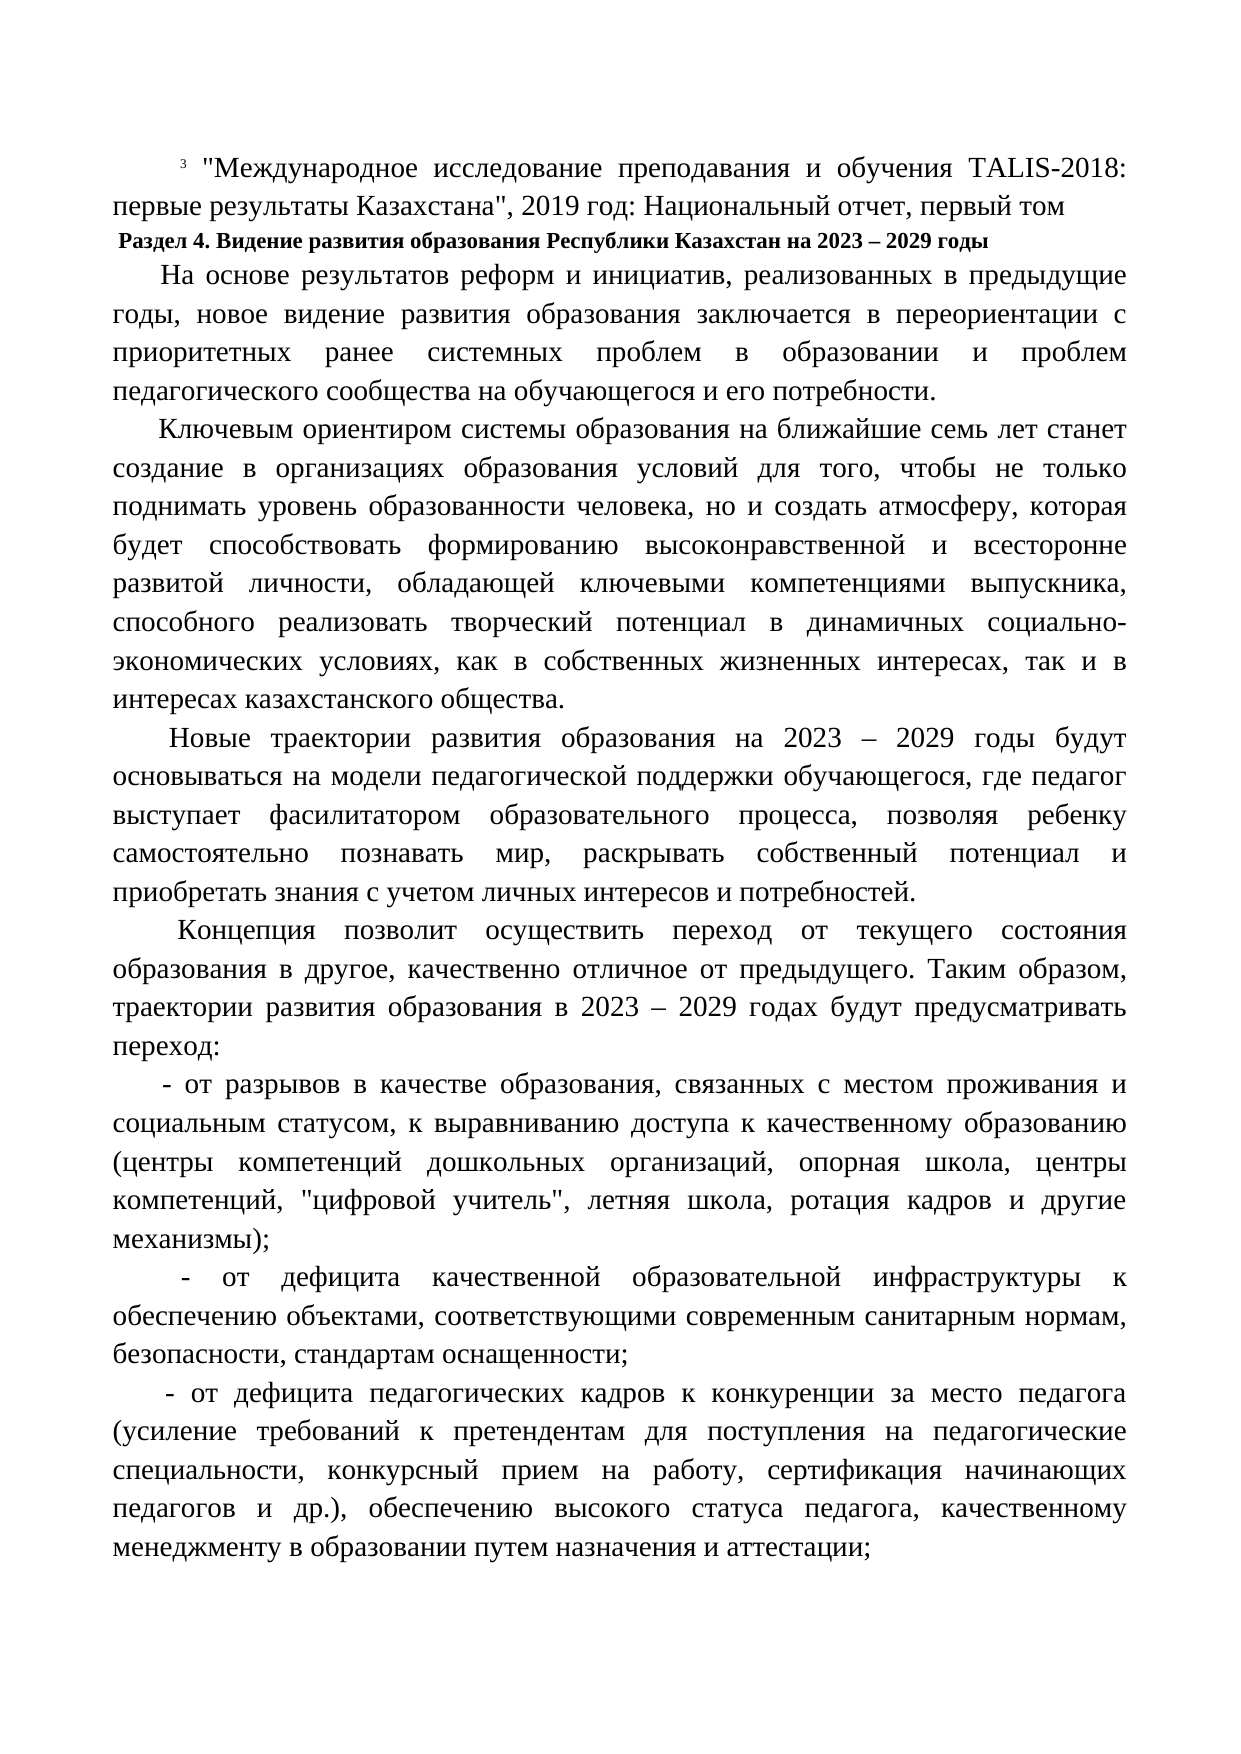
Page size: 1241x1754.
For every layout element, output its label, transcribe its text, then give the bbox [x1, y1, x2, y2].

text - от разрывов в качестве образования, связанных с местом проживания и социальным статусом, к выравниванию доступа к качественному образованию (центры компетенций дошкольных организаций, опорная школа, центры компетенций, "цифровой учитель", летняя школа, ротация кадров и другие механизмы); [112, 1067, 1128, 1254]
text Ключевым ориентиром системы образования на ближайшие семь лет станет создание в организациях образования условий для того, чтобы не только поднимать уровень образованности человека, но и создать атмосферу, которая будет способствовать формированию высоконравственной и всесторонне развитой личности, обладающей ключевыми компетенциями выпускника, способного реализовать творческий потенциал в динамичных социально-экономических условиях, как в собственных жизненных интересах, так и в интересах казахстанского общества. [112, 411, 1128, 715]
text 3 "Международное исследование преподавания и обучения TALIS-2018: первые результаты Казахстана", 2019 год: Национальный отчет, первый том [112, 150, 1128, 222]
text Раздел 4. Видение развития образования Республики Казахстан на 2023 – 2029 годы [112, 227, 1128, 253]
text Новые траектории развития образования на 2023 – 2029 годы будут основываться на модели педагогической поддержки обучающегося, где педагог выступает фасилитатором образовательного процесса, позволяя ребенку самостоятельно познавать мир, раскрывать собственный потенциал и приобретать знания с учетом личных интересов и потребностей. [112, 720, 1128, 907]
text Концепция позволит осуществить переход от текущего состояния образования в другое, качественно отличное от предыдущего. Таким образом, траектории развития образования в 2023 – 2029 годах будут предусматривать переход: [112, 912, 1128, 1062]
text - от дефицита педагогических кадров к конкуренции за место педагога (усиление требований к претендентам для поступления на педагогические специальности, конкурсный прием на работу, сертификация начинающих педагогов и др.), обеспечению высокого статуса педагога, качественному менеджменту в образовании путем назначения и аттестации; [112, 1375, 1128, 1563]
text На основе результатов реформ и инициатив, реализованных в предыдущие годы, новое видение развития образования заключается в переориентации с приоритетных ранее системных проблем в образовании и проблем педагогического сообщества на обучающегося и его потребности. [112, 257, 1128, 406]
text - от дефицита качественной образовательной инфраструктуры к обеспечению объектами, соответствующими современным санитарным нормам, безопасности, стандартам оснащенности; [112, 1259, 1128, 1370]
